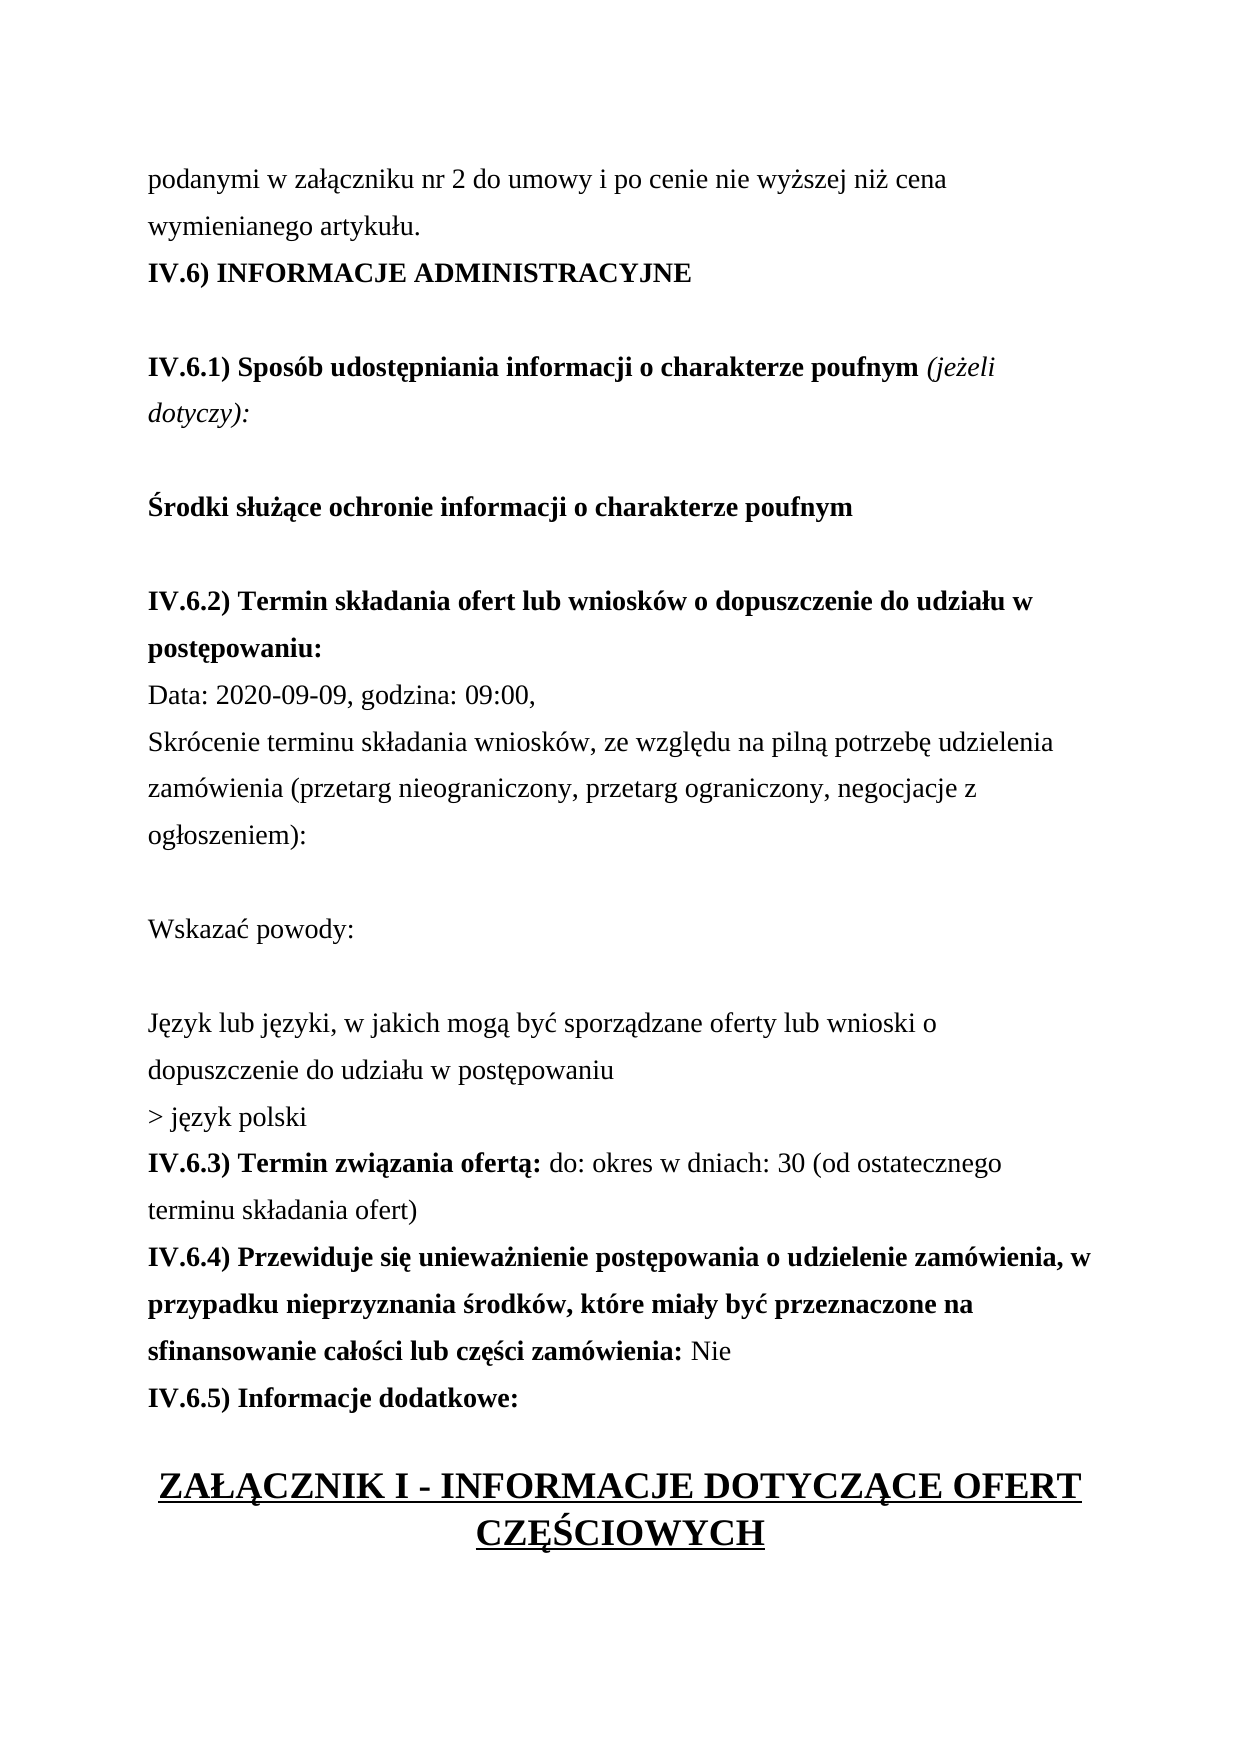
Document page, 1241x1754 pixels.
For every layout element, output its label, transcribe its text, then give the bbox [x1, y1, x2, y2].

text ZAŁĄCZNIK I - INFORMACJE DOTYCZĄCE OFERT CZĘŚCIOWYCH [148, 1460, 1093, 1554]
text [148, 148, 1093, 1460]
